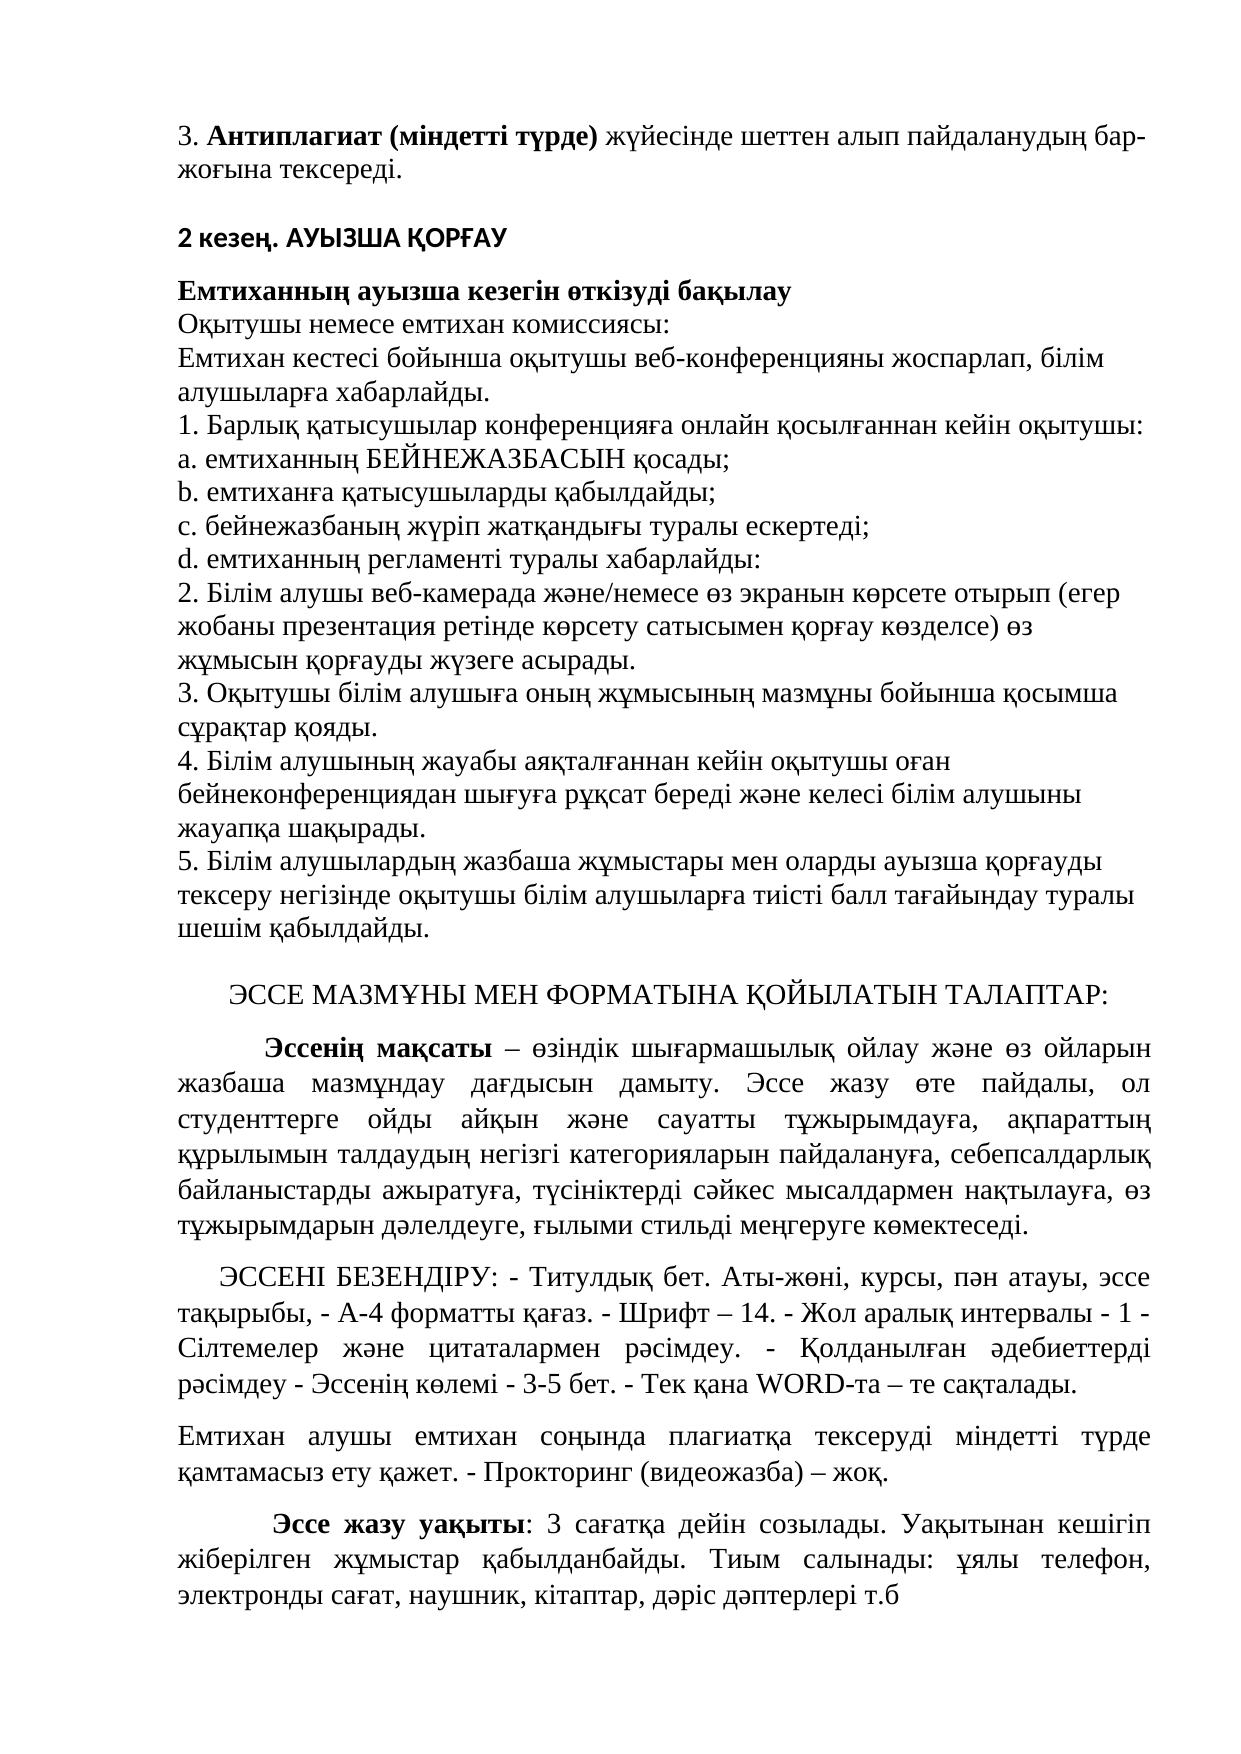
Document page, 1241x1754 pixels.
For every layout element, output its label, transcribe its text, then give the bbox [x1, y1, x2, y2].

text ЭССЕНІ БЕЗЕНДІРУ: - Титулдық бет. Аты-жөні, курсы, пән атауы, эссе тақырыбы, - А-4 форматты қағаз. - Шрифт – 14. - Жол аралық интервалы - 1 - Сілтемелер және цитаталармен рәсімдеу. - Қолданылған әдебиеттерді рәсімдеу - Эссенің көлемі - 3-5 бет. - Тек қана WORD-та – те сақталады. [177, 1259, 1152, 1399]
text 4. Білім алушының жауабы аяқталғаннан кейін оқытушы оған бейнеконференциядан шығуға рұқсат береді және келесі білім алушыны жауапқа шақырады. [177, 743, 1152, 843]
text 2 кезең. АУЫЗША ҚОРҒАУ [177, 219, 1152, 254]
text ЭССЕ МАЗМҰНЫ МЕН ФОРМАТЫНА ҚОЙЫЛАТЫН ТАЛАПТАР: [177, 977, 1152, 1011]
text b. емтиханға қатысушыларды қабылдайды; [177, 474, 1152, 508]
text 5. Білім алушылардың жазбаша жұмыстары мен оларды ауызша қорғауды тексеру негізінде оқытушы білім алушыларға тиісті балл тағайындау туралы шешім қабылдайды. [177, 843, 1152, 944]
text Емтихан алушы емтихан соңында плагиатқа тексеруді міндетті түрде қамтамасыз ету қажет. - Прокторинг (видеожазба) – жоқ. [177, 1418, 1152, 1487]
text c. бейнежазбаның жүріп жатқандығы туралы ескертеді; [177, 508, 1152, 541]
text Эссе жазу уақыты: 3 сағатқа дейін созылады. Уақытынан кешігіп жіберілген жұмыстар қабылданбайды. Тиым салынады: ұялы телефон, электронды сағат, наушник, кітаптар, дәріс дәптерлері т.б [177, 1506, 1152, 1611]
text Оқытушы немесе емтихан комиссиясы: [177, 307, 1152, 340]
text 3. Оқытушы білім алушыға оның жұмысының мазмұны бойынша қосымша сұрақтар қояды. [177, 676, 1152, 743]
text d. емтиханның регламенті туралы хабарлайды: [177, 541, 1152, 575]
text 1. Барлық қатысушылар конференцияға онлайн қосылғаннан кейін оқытушы: [177, 407, 1152, 441]
text 2. Білім алушы веб-камерада және/немесе өз экранын көрсете отырып (егер жобаны презентация ретінде көрсету сатысымен қорғау көзделсе) өз жұмысын қорғауды жүзеге асырады. [177, 575, 1152, 676]
text Эссенің мақсаты – өзіндік шығармашылық ойлау және өз ойларын жазбаша мазмұндау дағдысын дамыту. Эссе жазу өте пайдалы, ол студенттерге ойды айқын және сауатты тұжырымдауға, ақпараттың құрылымын талдаудың негізгі категорияларын пайдалануға, себепсалдарлық байланыстарды ажыратуға, түсініктерді сәйкес мысалдармен нақтылауға, өз тұжырымдарын дәлелдеуге, ғылыми стильді меңгеруге көмектеседі. [177, 1030, 1152, 1241]
text Емтихан кестесі бойынша оқытушы веб-конференцияны жоспарлап, білім алушыларға хабарлайды. [177, 340, 1152, 407]
text a. емтиханның БЕЙНЕЖАЗБАСЫН қосады; [177, 441, 1152, 474]
text Емтиханның ауызша кезегін өткізуді бақылау [177, 273, 1152, 307]
text 3. Антиплагиат (міндетті түрде) жүйесінде шеттен алып пайдаланудың бар-жоғына тексереді. [177, 118, 1152, 185]
